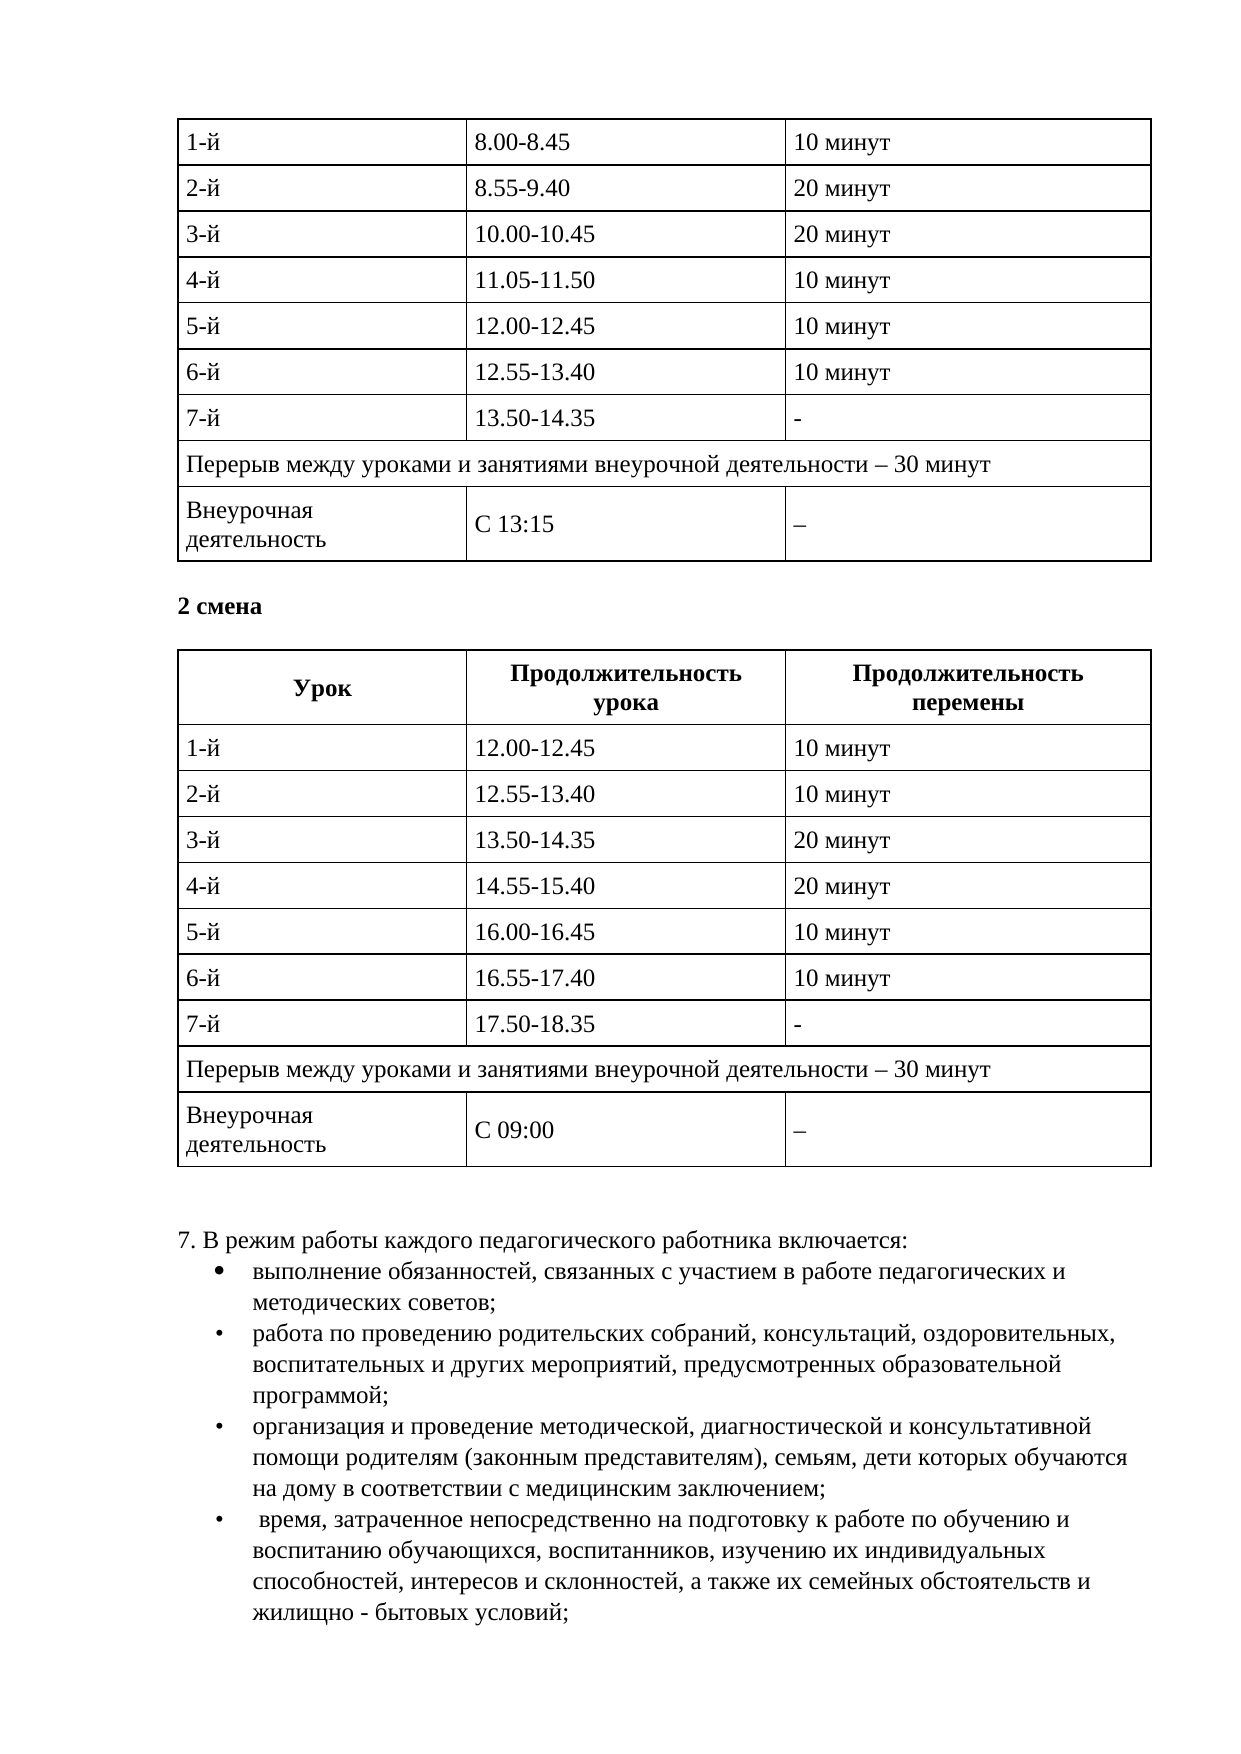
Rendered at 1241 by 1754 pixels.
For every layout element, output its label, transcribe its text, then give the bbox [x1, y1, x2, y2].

table_cell 11.05-11.50 [467, 258, 785, 302]
table_cell Перерыв между уроками и занятиями внеурочной деятельности – 30 минут [179, 1047, 1150, 1091]
table_cell 10 минут [786, 725, 1150, 769]
table_cell 3-й [179, 212, 466, 256]
table_cell – [786, 1093, 1150, 1166]
table_cell 2-й [179, 771, 466, 816]
table_cell 20 минут [786, 212, 1150, 256]
table_cell 4-й [179, 258, 466, 302]
table_cell 10 минут [786, 771, 1150, 816]
table_cell 10 минут [786, 303, 1150, 348]
table_cell 7-й [179, 1001, 466, 1045]
table_cell 5-й [179, 909, 466, 953]
table_cell 17.50-18.35 [467, 1001, 785, 1045]
table_cell 14.55-15.40 [467, 863, 785, 907]
table_cell 12.55-13.40 [467, 771, 785, 816]
table_header Продолжительность урока [467, 651, 785, 724]
table_cell 13.50-14.35 [467, 395, 785, 440]
table_cell С 09:00 [467, 1093, 785, 1166]
table_cell 16.55-17.40 [467, 955, 785, 999]
table_cell Перерыв между уроками и занятиями внеурочной деятельности – 30 минут [179, 441, 1150, 486]
table_cell 10.00-10.45 [467, 212, 785, 256]
list организация и проведение методической, диагностической и консультативной помощи родителям (законным представителям), семьям, дети которых обучаются на дому в соответствии с медицинским заключением; [215, 1411, 1152, 1502]
table_cell - [786, 395, 1150, 440]
list выполнение обязанностей, связанных с участием в работе педагогических и методических советов; [215, 1256, 1152, 1316]
table_cell 6-й [179, 955, 466, 999]
table_cell Внеурочная деятельность [179, 1093, 466, 1166]
text 2 смена [177, 591, 1152, 620]
list время, затраченное непосредственно на подготовку к работе по обучению и воспитанию обучающихся, воспитанников, изучению их индивидуальных способностей, интересов и склонностей, а также их семейных обстоятельств и жилищно - бытовых условий; [215, 1504, 1152, 1626]
table_cell С 13:15 [467, 487, 785, 560]
table_cell 12.55-13.40 [467, 350, 785, 394]
table_cell 12.00-12.45 [467, 303, 785, 348]
table_cell 10 минут [786, 350, 1150, 394]
list работа по проведению родительских собраний, консультаций, оздоровительных, воспитательных и других мероприятий, предусмотренных образовательной программой; [215, 1318, 1152, 1409]
table_cell 16.00-16.45 [467, 909, 785, 953]
table_cell 20 минут [786, 863, 1150, 907]
table_cell Внеурочная деятельность [179, 487, 466, 560]
table_cell 10 минут [786, 955, 1150, 999]
table_cell 20 минут [786, 817, 1150, 861]
table_cell 4-й [179, 863, 466, 907]
table_cell 8.55-9.40 [467, 166, 785, 210]
table_cell 5-й [179, 303, 466, 348]
table_cell 13.50-14.35 [467, 817, 785, 861]
table_cell 10 минут [786, 120, 1150, 164]
table_cell 6-й [179, 350, 466, 394]
table_cell 8.00-8.45 [467, 120, 785, 164]
table_cell - [786, 1001, 1150, 1045]
table_cell 10 минут [786, 909, 1150, 953]
table_cell 2-й [179, 166, 466, 210]
table_cell 12.00-12.45 [467, 725, 785, 769]
table_header Продолжительность перемены [786, 651, 1150, 724]
table_cell 1-й [179, 120, 466, 164]
table_cell 3-й [179, 817, 466, 861]
table_cell 10 минут [786, 258, 1150, 302]
table_header Урок [179, 651, 466, 724]
table_cell – [786, 487, 1150, 560]
text 7. В режим работы каждого педагогического работника включается: [177, 1225, 1152, 1254]
table_cell 7-й [179, 395, 466, 440]
table_cell 1-й [179, 725, 466, 769]
table_cell 20 минут [786, 166, 1150, 210]
